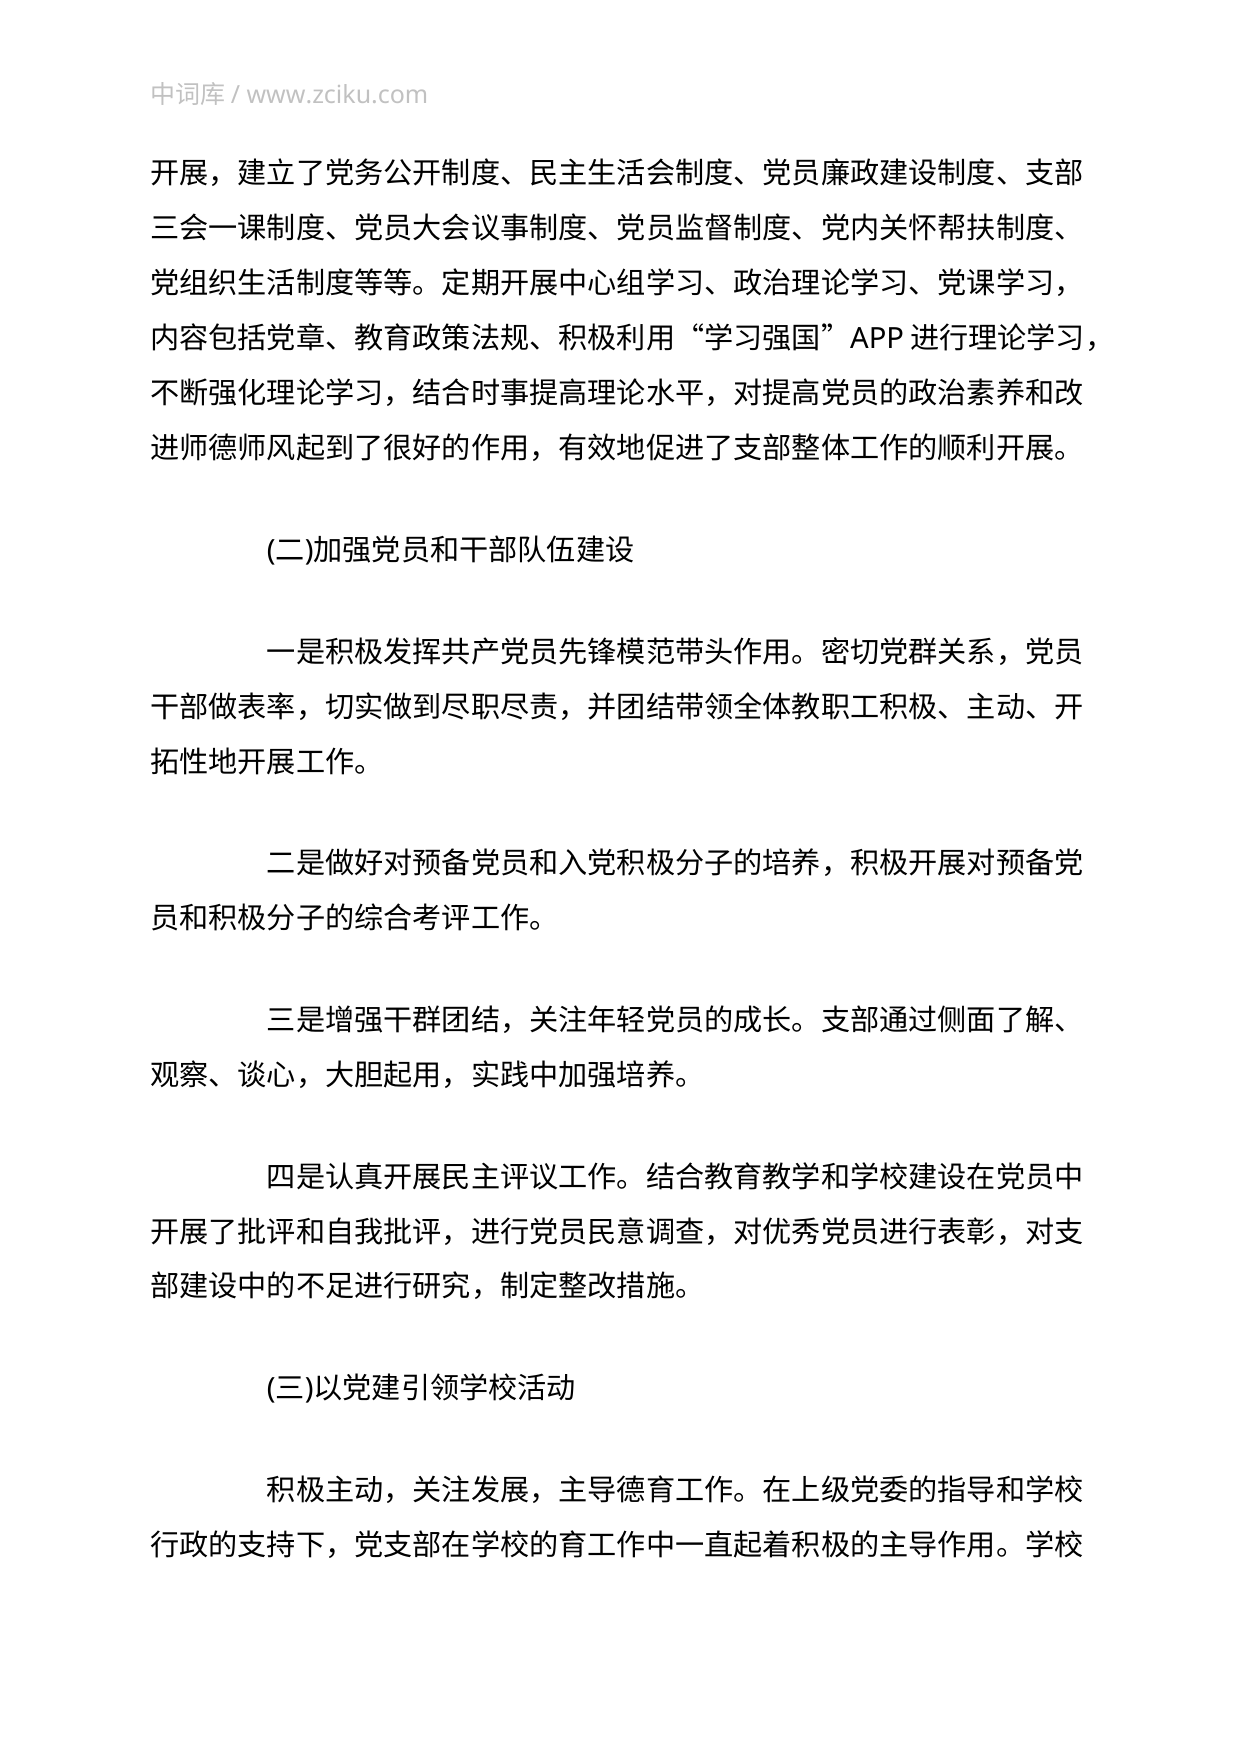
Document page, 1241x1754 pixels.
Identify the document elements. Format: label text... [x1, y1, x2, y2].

text (二)加强党员和干部队伍建设 [150, 526, 1090, 569]
text 二是做好对预备党员和入党积极分子的培养，积极开展对预备党员和积极分子的综合考评工作。 [150, 840, 1090, 937]
text 一是积极发挥共产党员先锋模范带头作用。密切党群关系，党员干部做表率，切实做到尽职尽责，并团结带领全体教职工积极、主动、开拓性地开展工作。 [150, 628, 1090, 780]
text 三是增强干群团结，关注年轻党员的成长。支部通过侧面了解、观察、谈心，大胆起用，实践中加强培养。 [150, 997, 1090, 1094]
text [150, 150, 1090, 467]
text (三)以党建引领学校活动 [150, 1365, 1090, 1407]
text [150, 1467, 1090, 1564]
text 四是认真开展民主评议工作。结合教育教学和学校建设在党员中开展了批评和自我批评，进行党员民意调查，对优秀党员进行表彰，对支部建设中的不足进行研究，制定整改措施。 [150, 1153, 1090, 1305]
